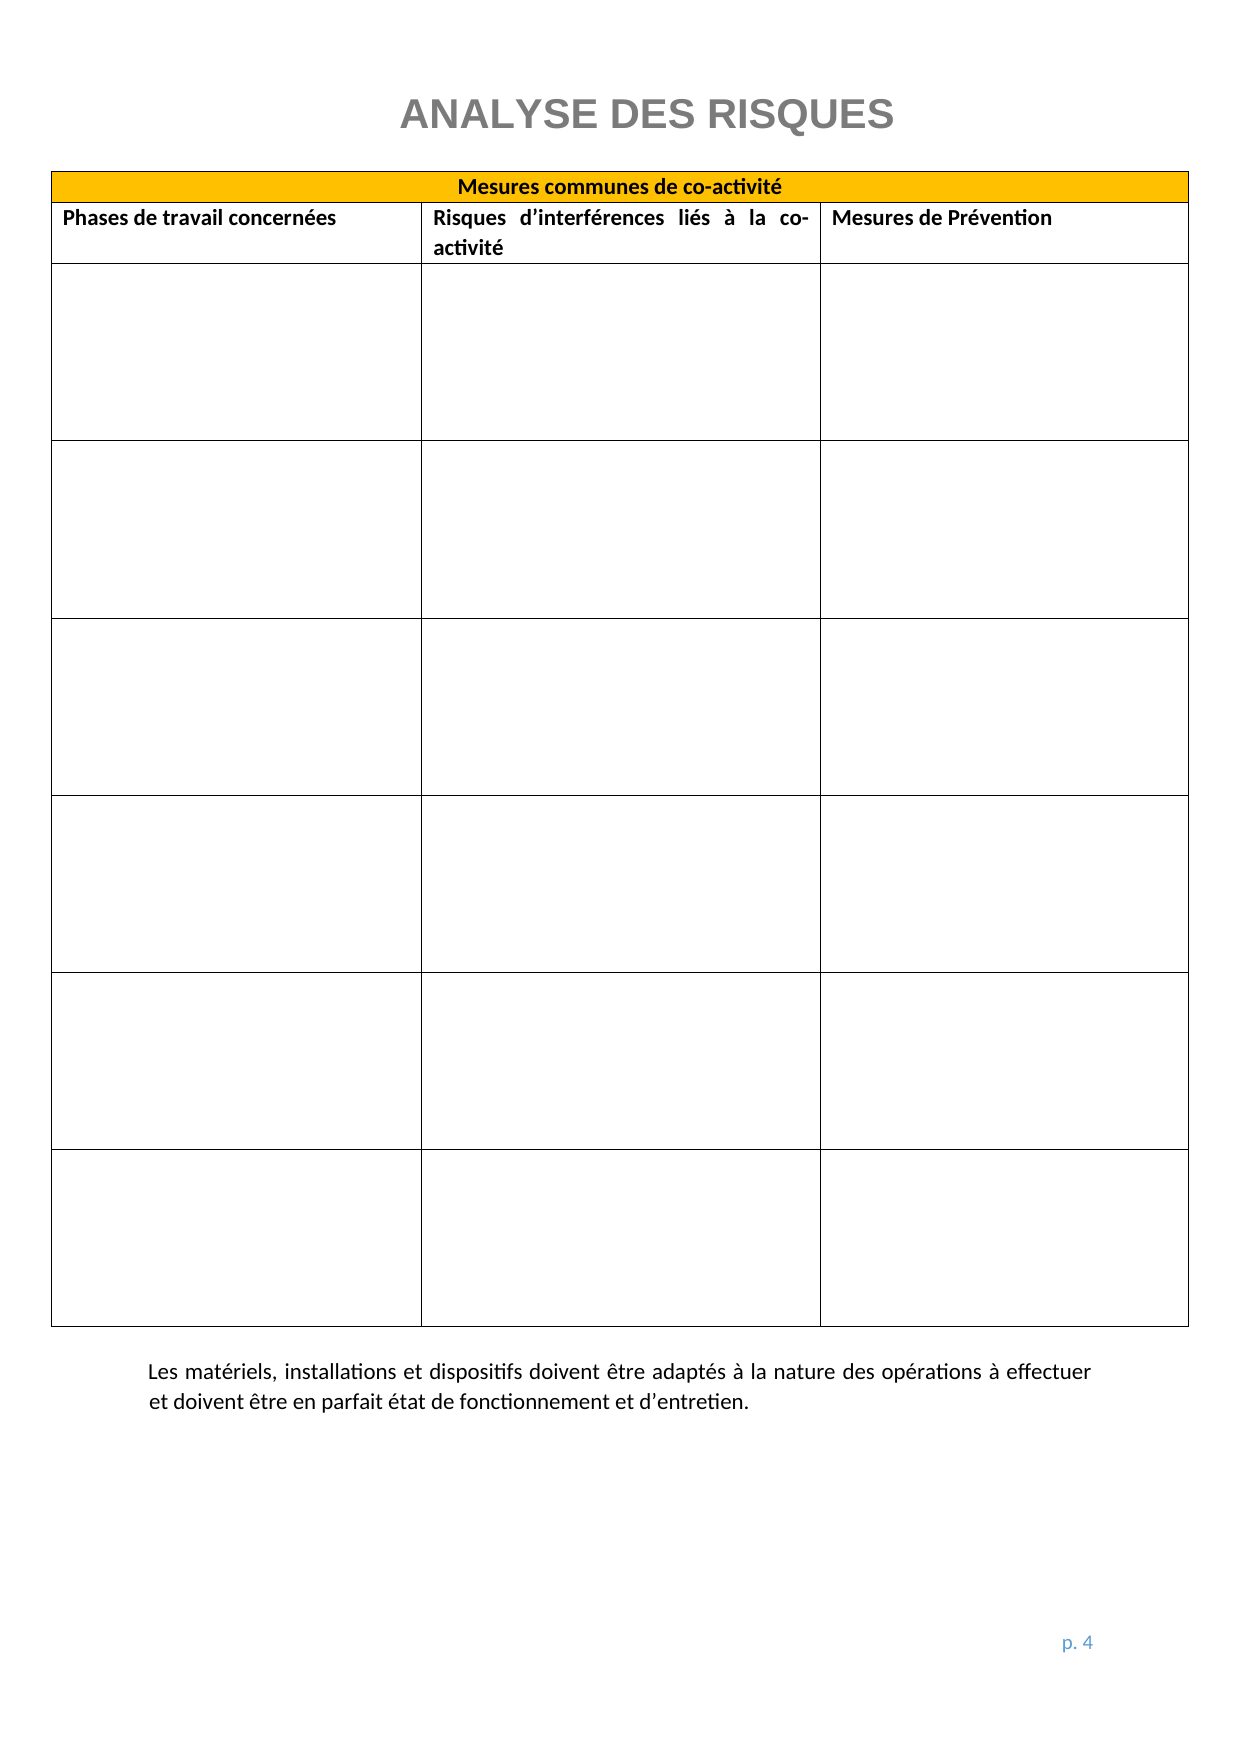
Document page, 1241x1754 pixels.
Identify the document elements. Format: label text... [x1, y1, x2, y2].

table_cell [422, 973, 820, 1149]
table_cell [821, 441, 1188, 617]
table_cell [422, 1150, 820, 1326]
table_cell [422, 264, 820, 440]
table_cell [821, 973, 1188, 1149]
table_cell Risques d’interférences liés à la co-activité [422, 203, 820, 263]
table_cell [52, 264, 421, 440]
table_cell [422, 796, 820, 972]
text Les matériels, installations et dispositifs doivent être adaptés à la nature des opérations à effectuer et doivent être en parfait état de fonctionnement et d’entretien. [148, 1357, 1093, 1415]
table_cell [821, 264, 1188, 440]
table_cell [821, 1150, 1188, 1326]
subtitle ANALYSE DES RISQUES [148, 89, 894, 137]
table_cell [52, 796, 421, 972]
table_header Mesures communes de co-activité [52, 172, 1188, 202]
table_cell Phases de travail concernées [52, 203, 421, 263]
table_cell Mesures de Prévention [821, 203, 1188, 263]
table_cell [52, 1150, 421, 1326]
table_cell [821, 619, 1188, 794]
table_cell [422, 441, 820, 617]
table_cell [422, 619, 820, 794]
table_cell [821, 796, 1188, 972]
table_cell [52, 619, 421, 794]
table_cell [52, 441, 421, 617]
table_cell [52, 973, 421, 1149]
